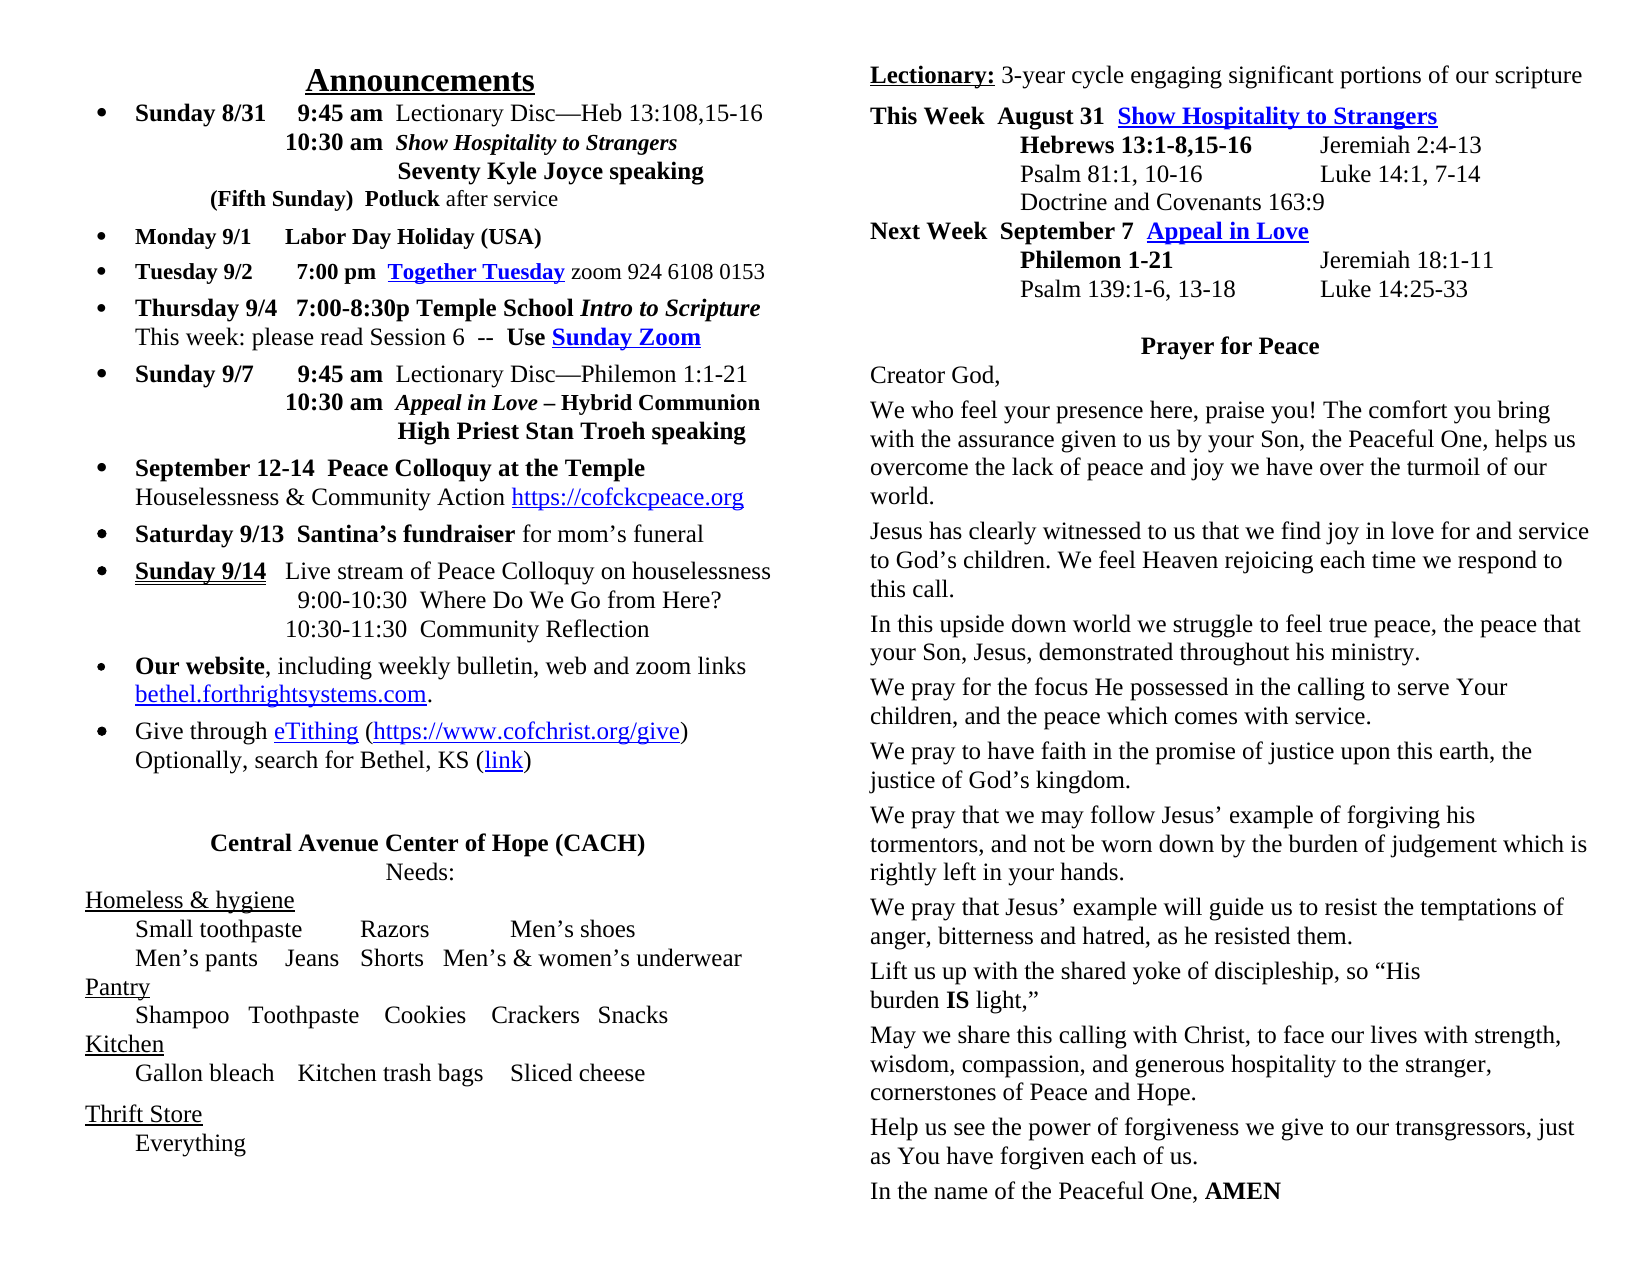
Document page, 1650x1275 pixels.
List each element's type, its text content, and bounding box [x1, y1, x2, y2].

list 10:30 am Show Hospitality to Strangers [285, 127, 780, 156]
text Gallon bleach Kitchen trash bags Sliced cheese [135, 1058, 780, 1087]
text Jesus has clearly witnessed to us that we find joy in love for and service to God’s children. We feel Heaven rejoicing each time we respond to this call. [870, 516, 1590, 602]
list This week: please read Session 6 -- Use Sunday Zoom [135, 322, 780, 350]
list 10:30-11:30 Community Reflection [285, 614, 780, 642]
list 9:00-10:30 Where Do We Go from Here? [285, 585, 780, 614]
list Monday 9/1 Labor Day Holiday (USA) [97, 223, 780, 250]
text Needs: [60, 857, 780, 885]
list 10:30 am Appeal in Love – Hybrid Communion [285, 387, 780, 416]
list Sunday 9/7 9:45 am Lectionary Disc—Philemon 1:1-21 [97, 359, 780, 387]
list September 12-14 Peace Colloquy at the Temple Houselessness & Community Action https://cofckcpeace.org [97, 453, 780, 511]
text In the name of the Peaceful One, AMEN [870, 1176, 1590, 1205]
text Everything [135, 1128, 780, 1157]
text Central Avenue Center of Hope (CACH) [210, 828, 780, 857]
text Shampoo Toothpaste Cookies Crackers Snacks [135, 1000, 780, 1029]
text Prayer for Peace [870, 331, 1590, 360]
text Philemon 1-21 Jeremiah 18:1-11 Psalm 139:1-6, 13-18 Luke 14:25-33 [1020, 245, 1590, 302]
text Help us see the power of forgiveness we give to our transgressors, just as You have forgiven each of us. [870, 1112, 1590, 1170]
list High Priest Stan Troeh speaking [285, 416, 780, 445]
list Sunday 9/14 Live stream of Peace Colloquy on houselessness [97, 556, 780, 585]
text Lift us up with the shared yoke of discipleship, so “His burden IS light,” [870, 956, 1590, 1014]
text Homeless & hygiene [60, 885, 780, 914]
text Thrift Store [60, 1099, 780, 1128]
text This Week August 31 Show Hospitality to Strangers [870, 101, 1590, 130]
list Our website, including weekly bulletin, web and zoom links bethel.forthrightsystems.com. [97, 651, 780, 708]
text Optionally, search for Bethel, KS (link) [135, 745, 780, 774]
text May we share this calling with Christ, to face our lives with strength, wisdom, compassion, and generous hospitality to the stranger, cornerstones of Peace and Hope. [870, 1020, 1590, 1106]
text In this upside down world we struggle to feel true peace, the peace that your Son, Jesus, demonstrated throughout his ministry. [870, 609, 1590, 666]
text We pray to have faith in the promise of justice upon this earth, the justice of God’s kingdom. [870, 736, 1590, 794]
text Announcements [60, 60, 780, 98]
text Next Week September 7 Appeal in Love [870, 216, 1590, 245]
text Lectionary: 3-year cycle engaging significant portions of our scripture [870, 60, 1590, 89]
list (Fifth Sunday) Potluck after service [135, 184, 780, 211]
list Sunday 8/31 9:45 am Lectionary Disc—Heb 13:108,15-16 [97, 98, 780, 127]
text Men’s pants Jeans Shorts Men’s & women’s underwear [135, 943, 780, 972]
list Thursday 9/4 7:00-8:30p Temple School Intro to Scripture [97, 293, 780, 322]
text We pray for the focus He possessed in the calling to serve Your children, and the peace which comes with service. [870, 672, 1590, 730]
text Pantry [60, 972, 780, 1000]
list Saturday 9/13 Santina’s fundraiser for mom’s funeral [97, 519, 780, 548]
text We pray that we may follow Jesus’ example of forgiving his tormentors, and not be worn down by the burden of judgement which is rightly left in your hands. [870, 800, 1590, 886]
text Kitchen [60, 1029, 780, 1058]
list Seventy Kyle Joyce speaking [285, 156, 780, 184]
text Creator God, [870, 360, 1590, 389]
text We who feel your presence here, praise you! The comfort you bring with the assurance given to us by your Son, the Peaceful One, helps us overcome the lack of peace and joy we have over the turmoil of our world. [870, 395, 1590, 510]
list Tuesday 9/2 7:00 pm Together Tuesday zoom 924 6108 0153 [97, 258, 780, 284]
text We pray that Jesus’ example will guide us to resist the temptations of anger, bitterness and hatred, as he resisted them. [870, 892, 1590, 950]
list Give through eTithing (https://www.cofchrist.org/give) [97, 717, 780, 745]
text Hebrews 13:1-8,15-16 Jeremiah 2:4-13 Psalm 81:1, 10-16 Luke 14:1, 7-14 Doctrine and Covenants 163:9 [1020, 130, 1590, 216]
text Small toothpaste Razors Men’s shoes [135, 914, 780, 943]
